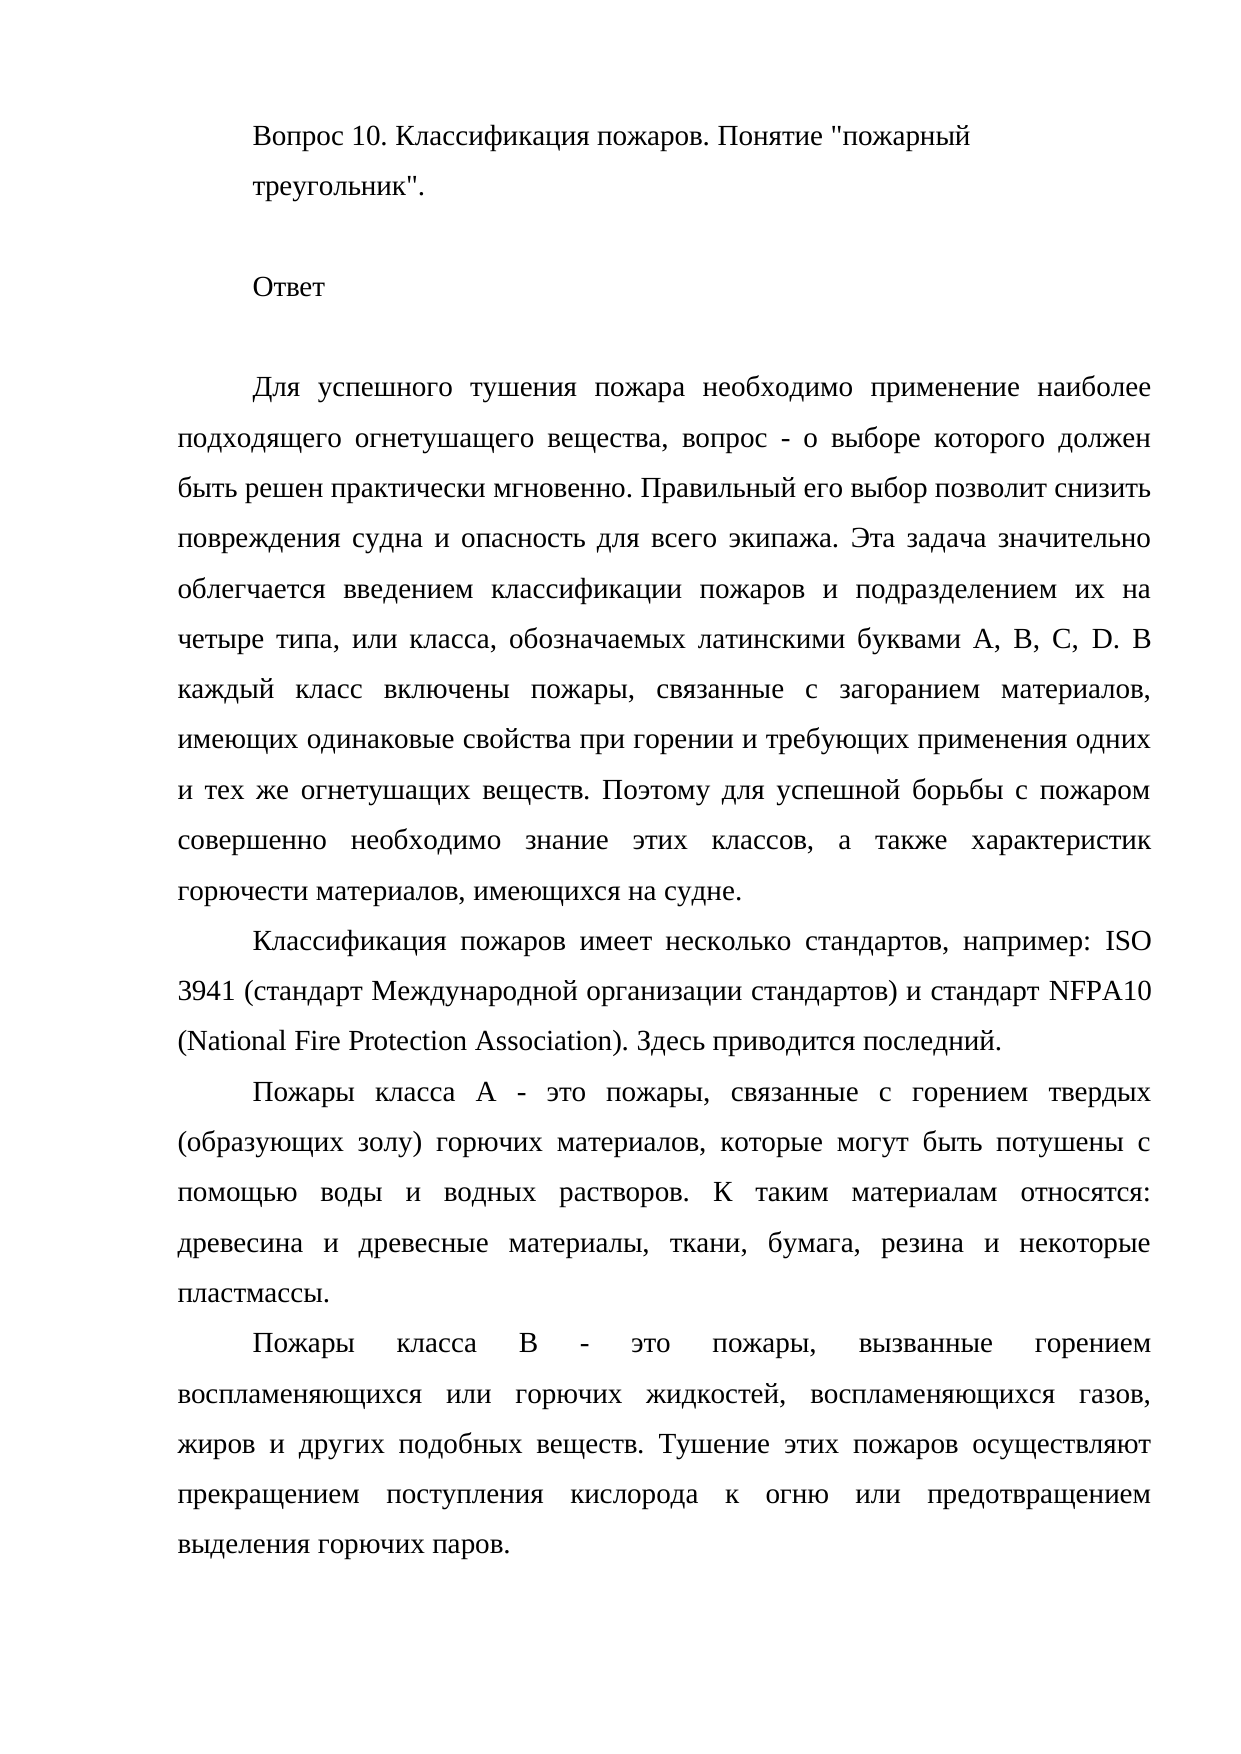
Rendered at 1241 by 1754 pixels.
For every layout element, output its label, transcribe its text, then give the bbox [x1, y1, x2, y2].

text Для успешного тушения пожара необходимо применение наиболее подходящего огнетушащего вещества, вопрос - о выборе которого должен быть решен практически мгновенно. Правильный его выбор позволит снизить повреждения судна и опасность для всего экипажа. Эта задача значительно облегчается введением классификации пожаров и подразделением их на четыре типа, или класса, обозначаемых латинскими буквами А, В, С, D. В каждый класс включены пожары, связанные с загоранием материалов, имеющих одинаковые свойства при горении и требующих применения одних и тех же огнетушащих веществ. Поэтому для успешной борьбы с пожаром совершенно необходимо знание этих классов, а также характеристик горючести материалов, имеющихся на судне. [177, 370, 1152, 906]
text Вопрос 10. Классификация пожаров. Понятие "пожарный [177, 118, 1152, 152]
text Ответ [177, 269, 1152, 303]
text Пожары класса В - это пожары, вызванные горением воспламеняющихся или горючих жидкостей, воспламеняющихся газов, жиров и других подобных веществ. Тушение этих пожаров осуществляют прекращением поступления кислорода к огню или предотвращением выделения горючих паров. [177, 1326, 1152, 1560]
text Пожары класса А - это пожары, связанные с горением твердых (образующих золу) горючих материалов, которые могут быть потушены с помощью воды и водных растворов. К таким материалам относятся: древесина и древесные материалы, ткани, бумага, резина и некоторые пластмассы. [177, 1074, 1152, 1309]
text треугольник". [177, 168, 1152, 202]
text Классификация пожаров имеет несколько стандартов, например: ISO 3941 (стандарт Международной организации стандартов) и стандарт NFPA10 (National Fire Protection Association). Здесь приводится последний. [177, 923, 1152, 1057]
